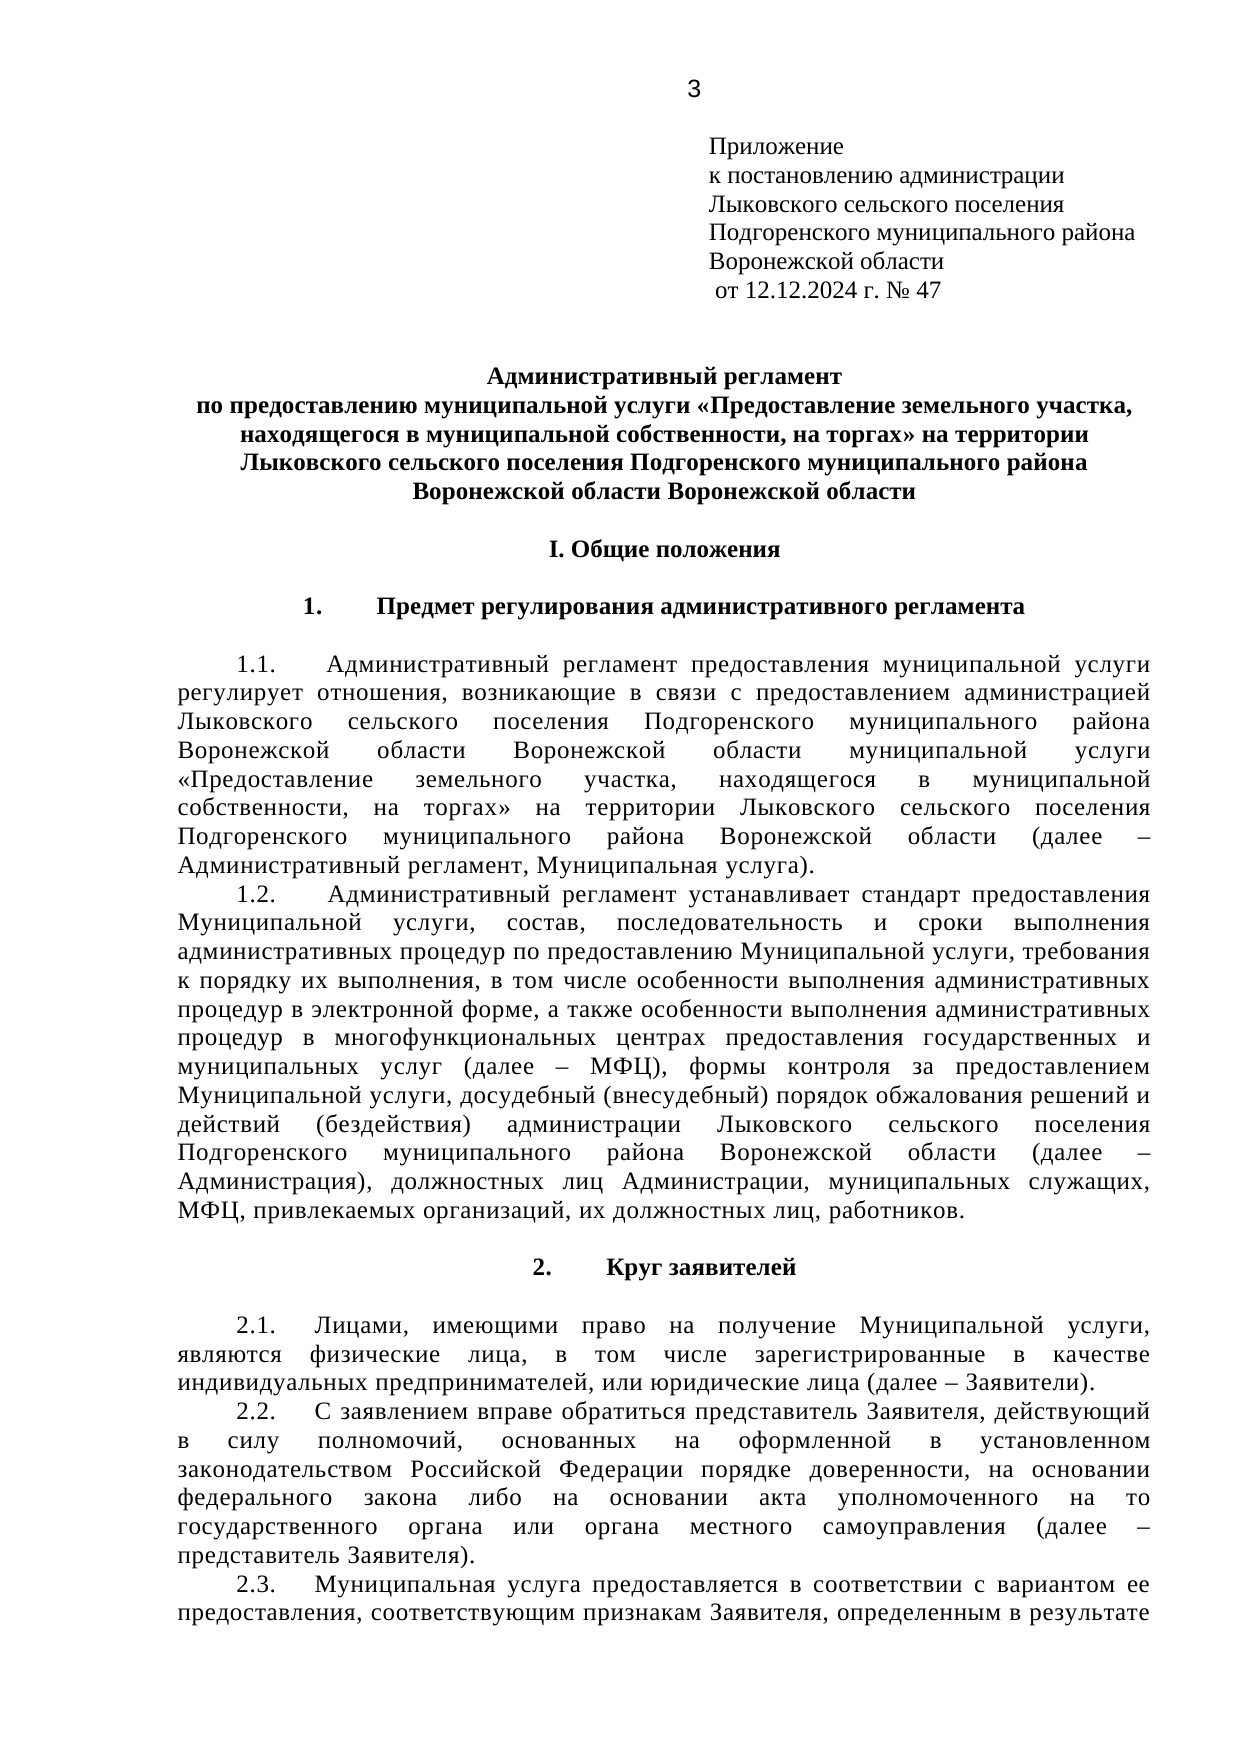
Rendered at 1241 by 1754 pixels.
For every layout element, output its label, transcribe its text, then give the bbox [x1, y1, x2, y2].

list Круг заявителей [177, 1252, 1152, 1281]
text от 12.12.2024 г. № 47 [709, 275, 1152, 304]
list Лицами, имеющими право на получение Муниципальной услуги, являются физические лица, в том числе зарегистрированные в качестве индивидуальных предпринимателей, или юридические лица (далее – Заявители). [177, 1310, 1152, 1396]
text к постановлению администрации [709, 160, 1152, 189]
text Административный регламент [177, 361, 1152, 390]
text Подгоренского муниципального района Воронежской области [709, 217, 1152, 275]
list Предмет регулирования административного регламента [177, 591, 1152, 620]
text Приложение [709, 131, 1152, 160]
list Административный регламент предоставления муниципальной услуги регулирует отношения, возникающие в связи с предоставлением администрацией Лыковского сельского поселения Подгоренского муниципального района Воронежской области Воронежской области муниципальной услуги «Предоставление земельного участка, находящегося в муниципальной собственности, на торгах» на территории Лыковского сельского поселения Подгоренского муниципального района Воронежской области (далее – Административный регламент, Муниципальная услуга). [177, 649, 1152, 879]
list С заявлением вправе обратиться представитель Заявителя, действующий в силу полномочий, основанных на оформленной в установленном законодательством Российской Федерации порядке доверенности, на основании федерального закона либо на основании акта уполномоченного на то государственного органа или органа местного самоуправления (далее – представитель Заявителя). [177, 1396, 1152, 1569]
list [177, 1569, 1152, 1626]
list Административный регламент устанавливает стандарт предоставления Муниципальной услуги, состав, последовательность и сроки выполнения административных процедур по предоставлению Муниципальной услуги, требования к порядку их выполнения, в том числе особенности выполнения административных процедур в электронной форме, а также особенности выполнения административных процедур в многофункциональных центрах предоставления государственных и муниципальных услуг (далее – МФЦ), формы контроля за предоставлением Муниципальной услуги, досудебный (внесудебный) порядок обжалования решений и действий (бездействия) администрации Лыковского сельского поселения Подгоренского муниципального района Воронежской области (далее – Администрация), должностных лиц Администрации, муниципальных служащих, МФЦ, привлекаемых организаций, их должностных лиц, работников. [177, 879, 1152, 1224]
text по предоставлению муниципальной услуги «Предоставление земельного участка, находящегося в муниципальной собственности, на торгах» на территории Лыковского сельского поселения Подгоренского муниципального района Воронежской области Воронежской области [177, 390, 1152, 505]
text I. Общие положения [177, 534, 1152, 562]
text Лыковского сельского поселения [709, 189, 1152, 217]
